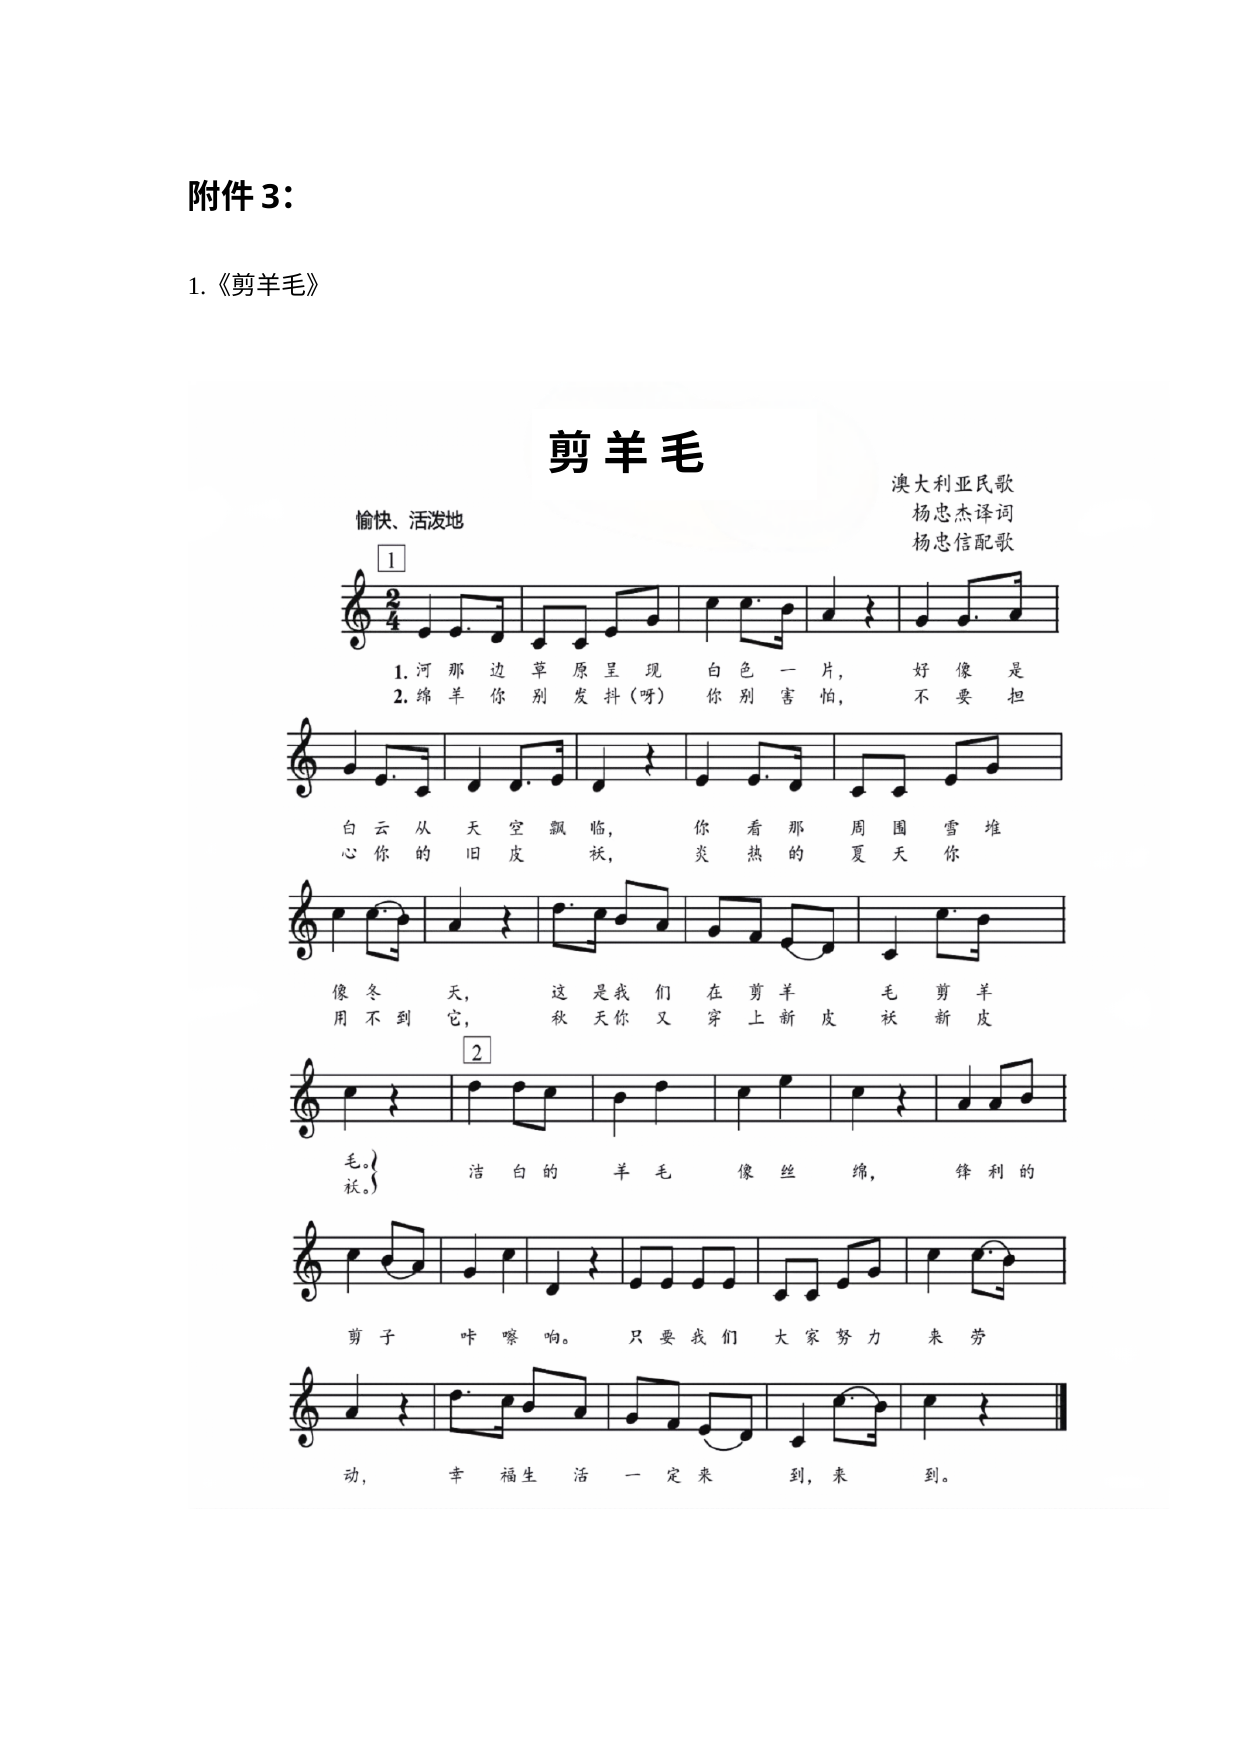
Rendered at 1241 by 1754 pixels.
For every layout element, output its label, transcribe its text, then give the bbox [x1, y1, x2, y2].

text 1.《剪羊毛》 [187, 251, 1053, 316]
picture [187, 381, 1170, 1509]
text 附件3： [187, 162, 1053, 227]
